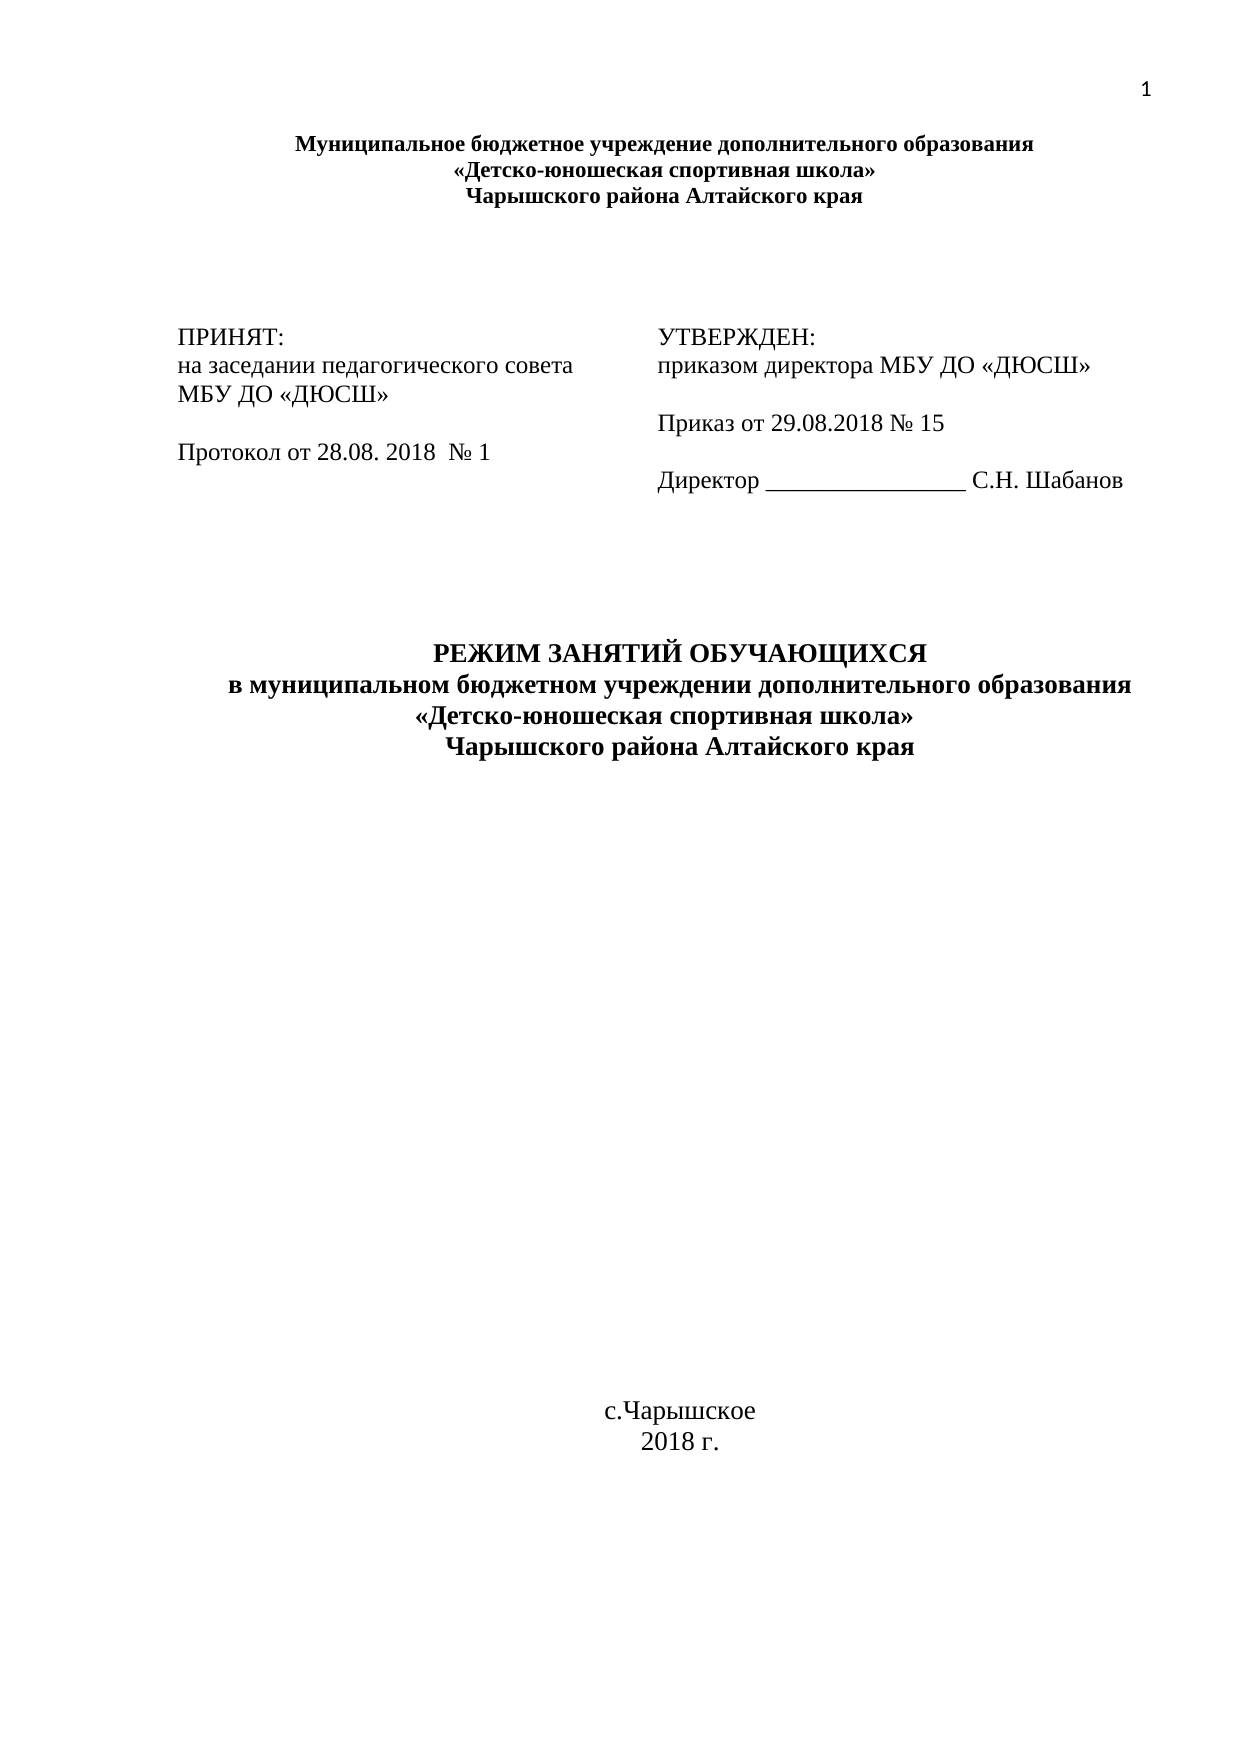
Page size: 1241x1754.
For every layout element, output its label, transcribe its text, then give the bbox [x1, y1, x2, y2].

text Чарышского района Алтайского края [177, 730, 1152, 761]
title Муниципальное бюджетное учреждение дополнительного образования [177, 130, 1152, 156]
table_header ПРИНЯТ: на заседании педагогического совета МБУ ДО «ДЮСШ» Протокол от 28.08. 2018 № 1 [166, 322, 646, 522]
text РЕЖИМ ЗАНЯТИЙ ОБУЧАЮЩИХСЯ [177, 637, 1152, 668]
table_header УТВЕРЖДЕН: приказом директора МБУ ДО «ДЮСШ» Приказ от 29.08.2018 № 15 Директор ________________ С.Н. Шабанов [646, 322, 1148, 522]
text 2018 г. [177, 1425, 1152, 1456]
text в муниципальном бюджетном учреждении дополнительного образования «Детско-юношеская спортивная школа» [177, 668, 1152, 730]
text с.Чарышское [177, 1394, 1152, 1425]
title «Детско-юношеская спортивная школа» [177, 156, 1152, 183]
title Чарышского района Алтайского края [177, 183, 1152, 209]
